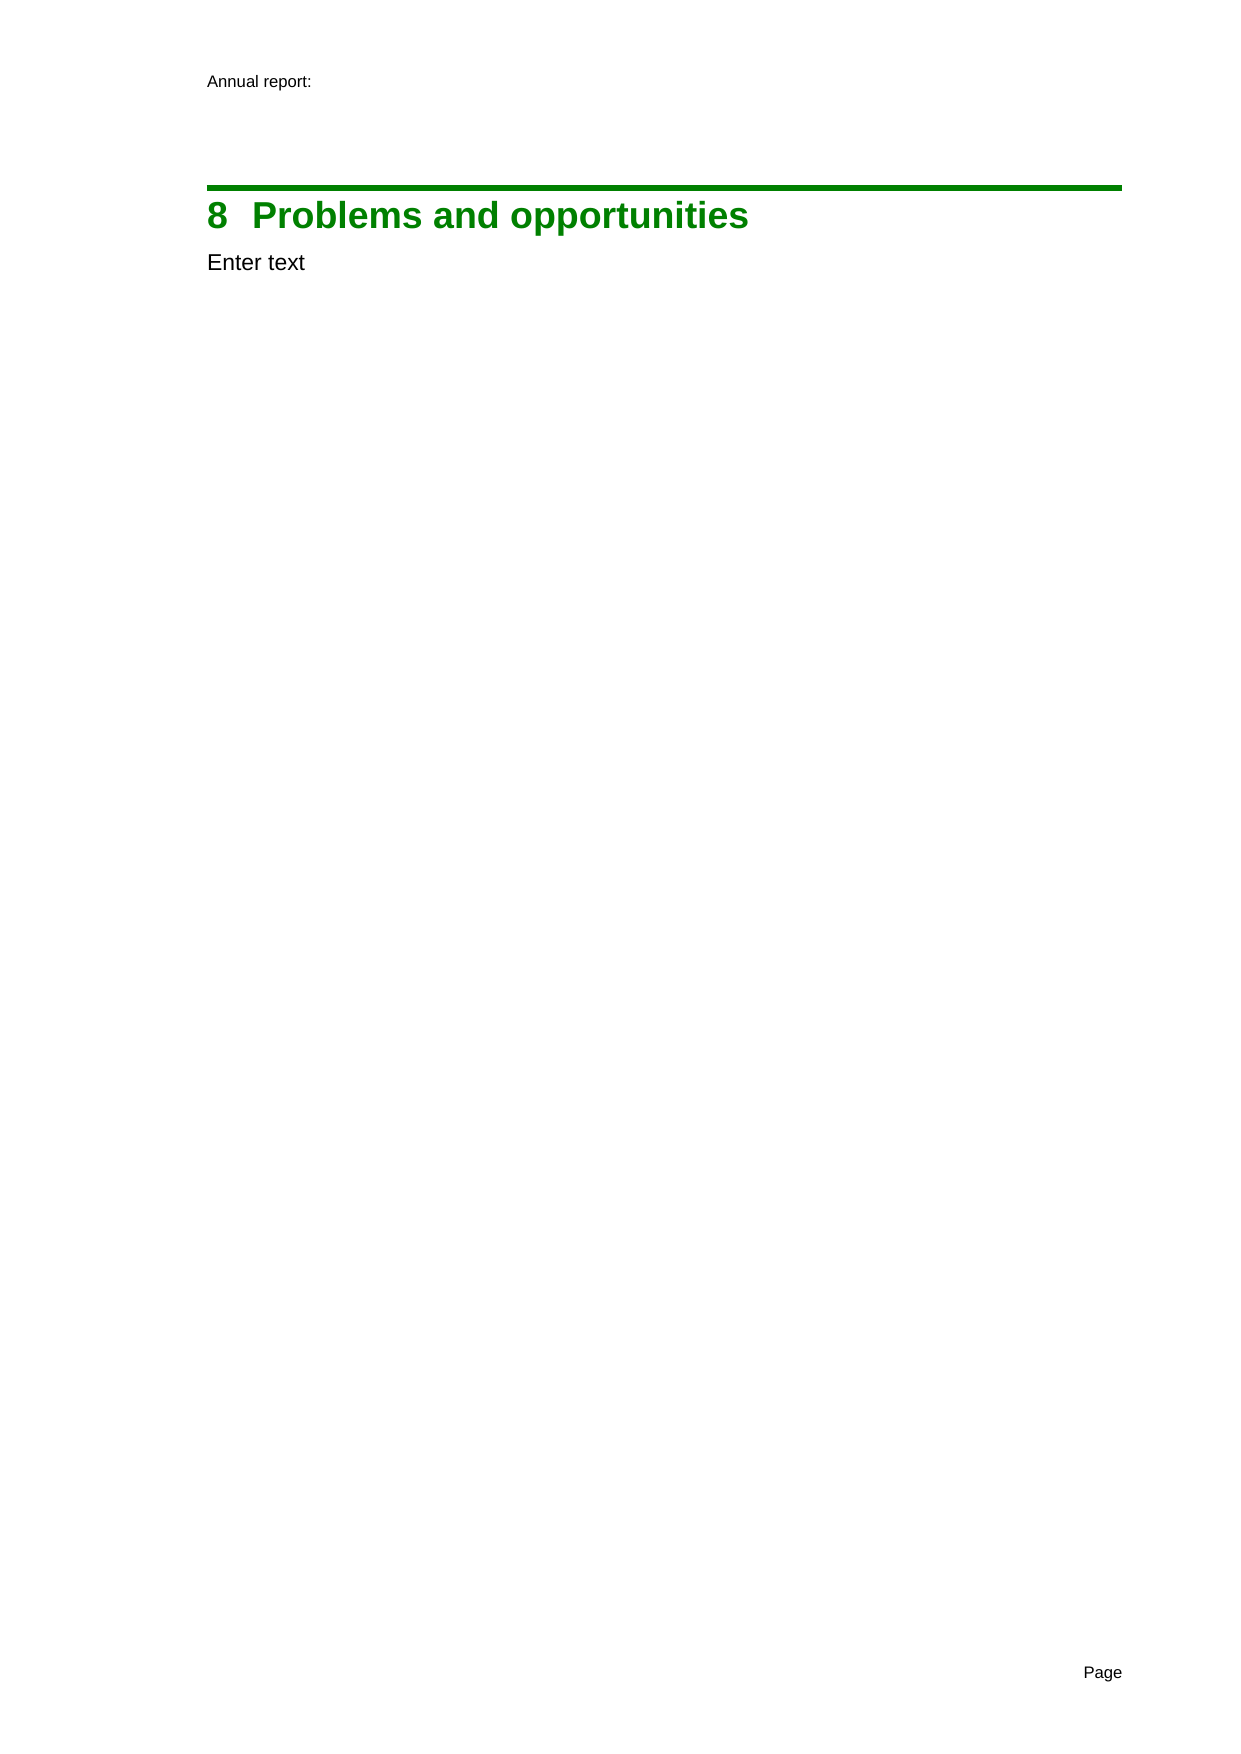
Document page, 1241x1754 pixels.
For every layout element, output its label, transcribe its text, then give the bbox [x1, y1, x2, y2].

subtitle Problems and opportunities [207, 191, 1122, 237]
text Enter text [207, 249, 1122, 276]
